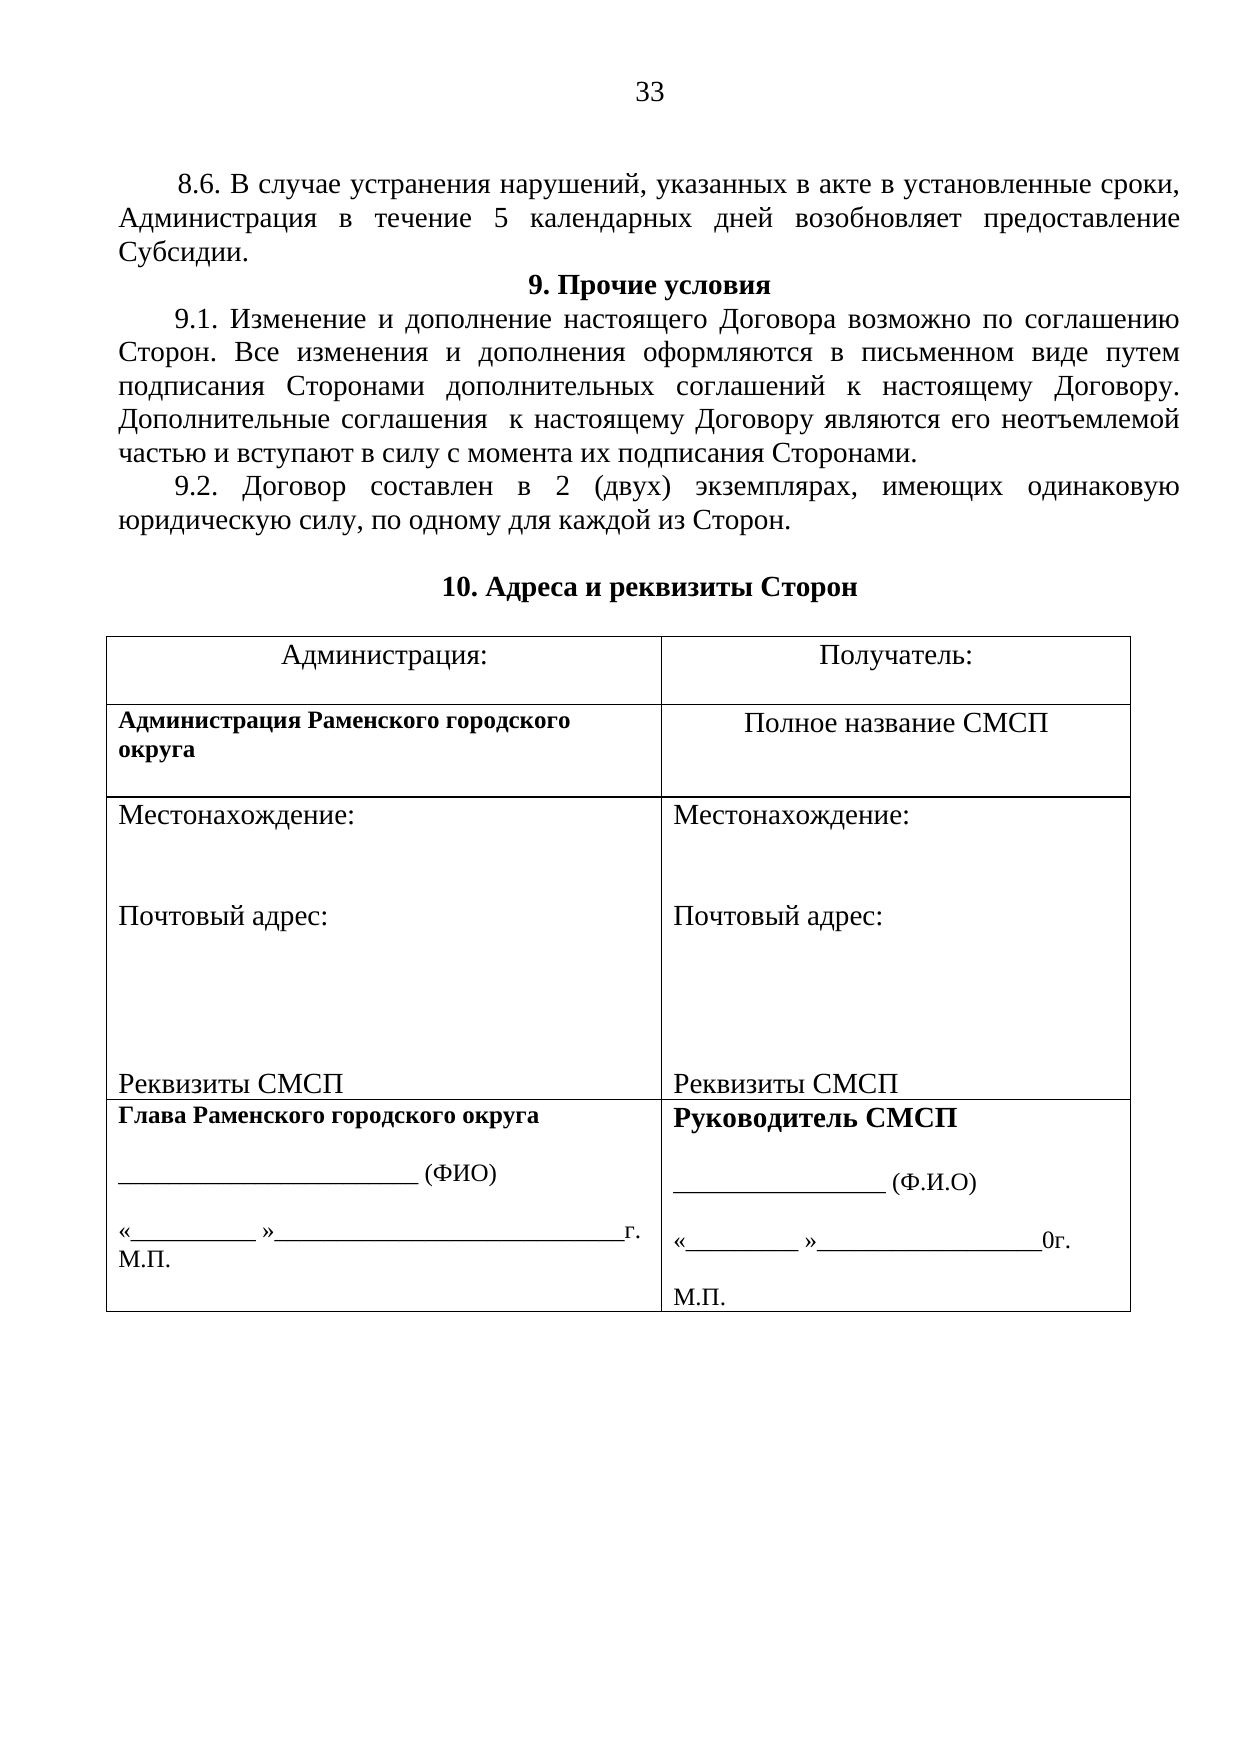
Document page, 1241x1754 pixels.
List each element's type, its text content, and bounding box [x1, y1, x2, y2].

table_cell Полное название СМСП [662, 705, 1130, 796]
table_cell Руководитель СМСП _________________ (Ф.И.О) «_________ »__________________0г. М.П. [662, 1100, 1130, 1311]
table_header Администрация: [107, 637, 661, 704]
text 9.1. Изменение и дополнение настоящего Договора возможно по соглашению Сторон. Все изменения и дополнения оформляются в письменном виде путем подписания Сторонами дополнительных соглашений к настоящему Договору. Дополнительные соглашения к настоящему Договору являются его неотъемлемой частью и вступают в силу с момента их подписания Сторонами. [118, 301, 1181, 468]
text 9. Прочие условия [118, 267, 1181, 301]
text 9.2. Договор составлен в 2 (двух) экземплярах, имеющих одинаковую юридическую силу, по одному для каждой из Сторон. [118, 468, 1181, 536]
table_cell Местонахождение: Почтовый адрес: Реквизиты СМСП [662, 798, 1130, 1099]
text 10. Адреса и реквизиты Сторон [118, 569, 1181, 603]
table_cell Администрация Раменского городского округа [107, 705, 661, 796]
text 8.6. В случае устранения нарушений, указанных в акте в установленные сроки, Администрация в течение 5 календарных дней возобновляет предоставление Субсидии. [118, 167, 1181, 267]
table_cell Местонахождение: Почтовый адрес: Реквизиты СМСП [107, 798, 661, 1099]
table_cell Глава Раменского городского округа ________________________ (ФИО) «__________ »____________________________г. М.П. [107, 1100, 661, 1311]
table_header Получатель: [662, 637, 1130, 704]
